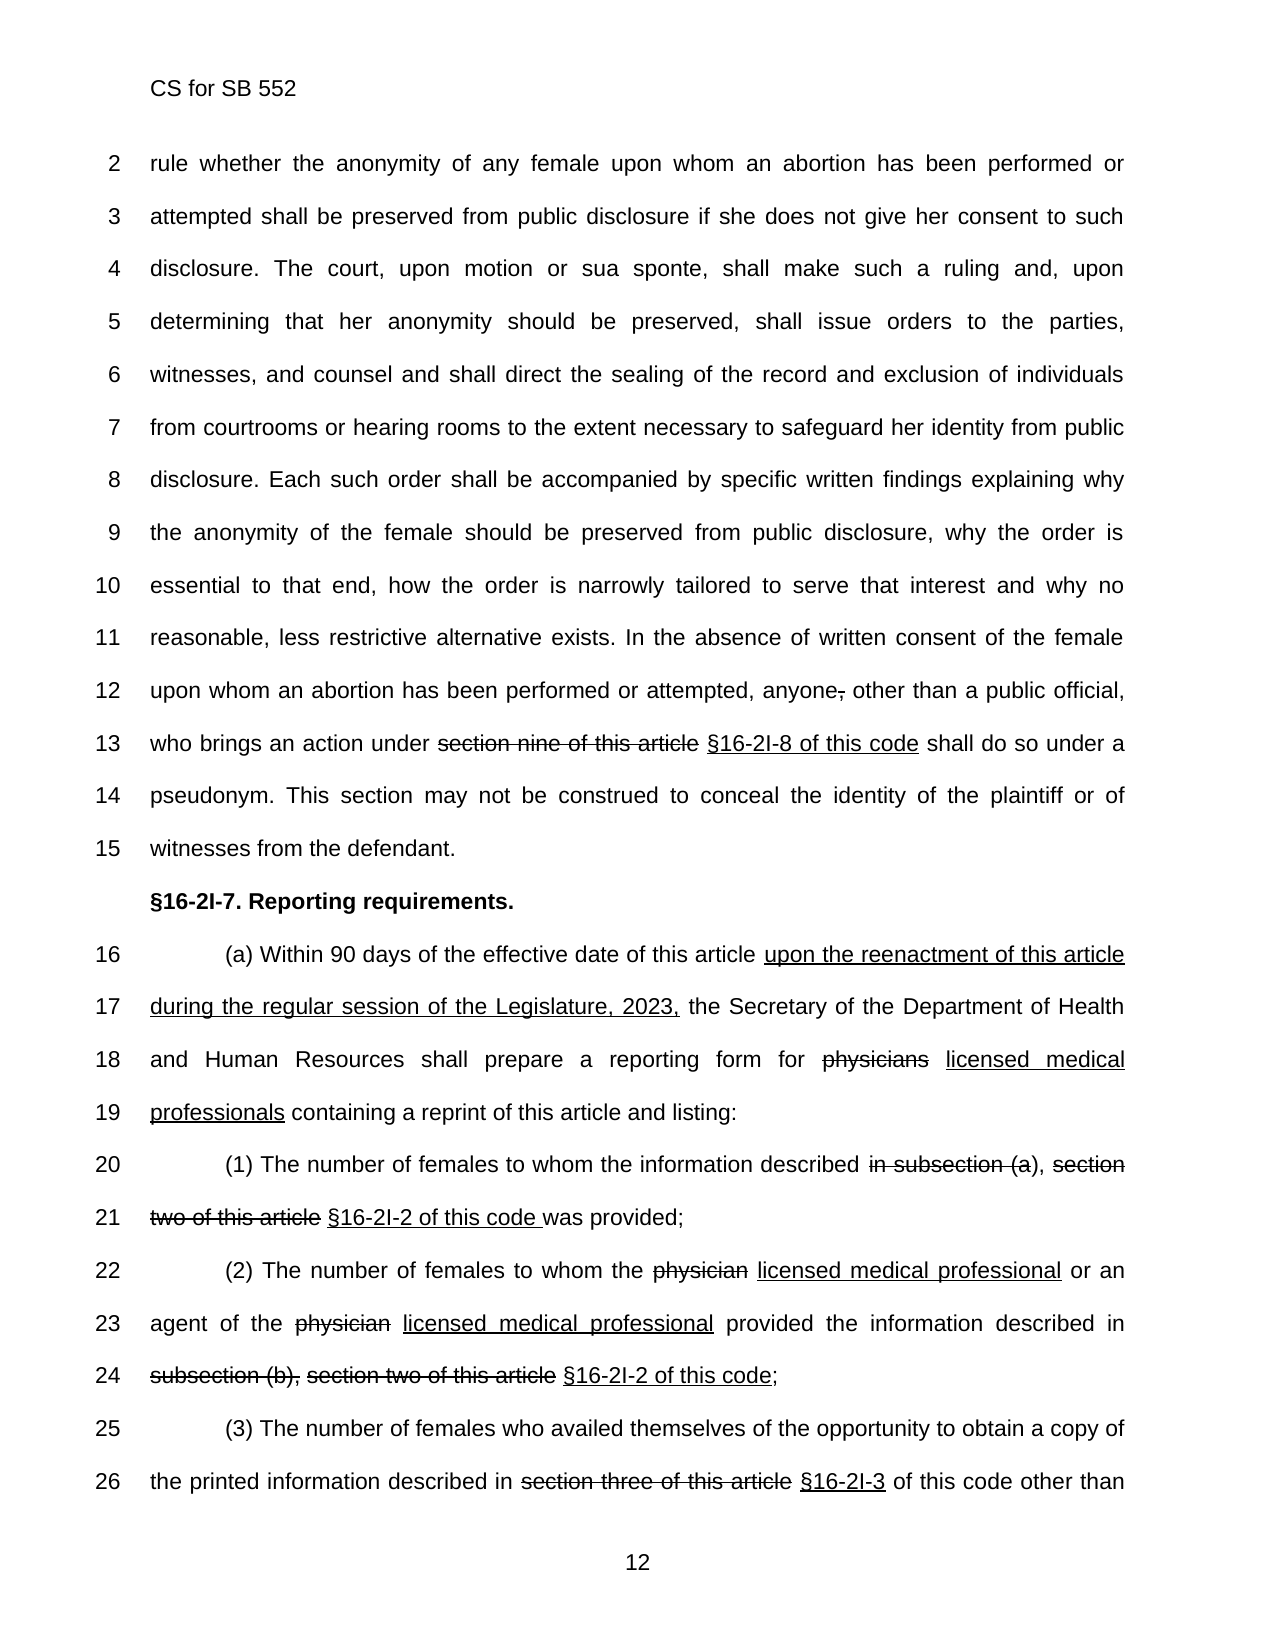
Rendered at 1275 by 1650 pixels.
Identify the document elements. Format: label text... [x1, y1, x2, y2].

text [150, 1415, 1125, 1494]
text (a) Within 90 days of the effective date of this article upon the reenactment of this article during the regular session of the Legislature, 2023, the Secretary of the Department of Health and Human Resources shall prepare a reporting form for physicians licensed medical professionals containing a reprint of this article and listing: [150, 941, 1125, 1125]
text (1) The number of females to whom the information described in subsection (a), section two of this article §16-2I-2 of this code was provided; [150, 1151, 1125, 1231]
text (2) The number of females to whom the physician licensed medical professional or an agent of the physician licensed medical professional provided the information described in subsection (b), section two of this article §16-2I-2 of this code; [150, 1257, 1125, 1389]
subtitle §16-2I-7. Reporting requirements. [150, 888, 1125, 914]
